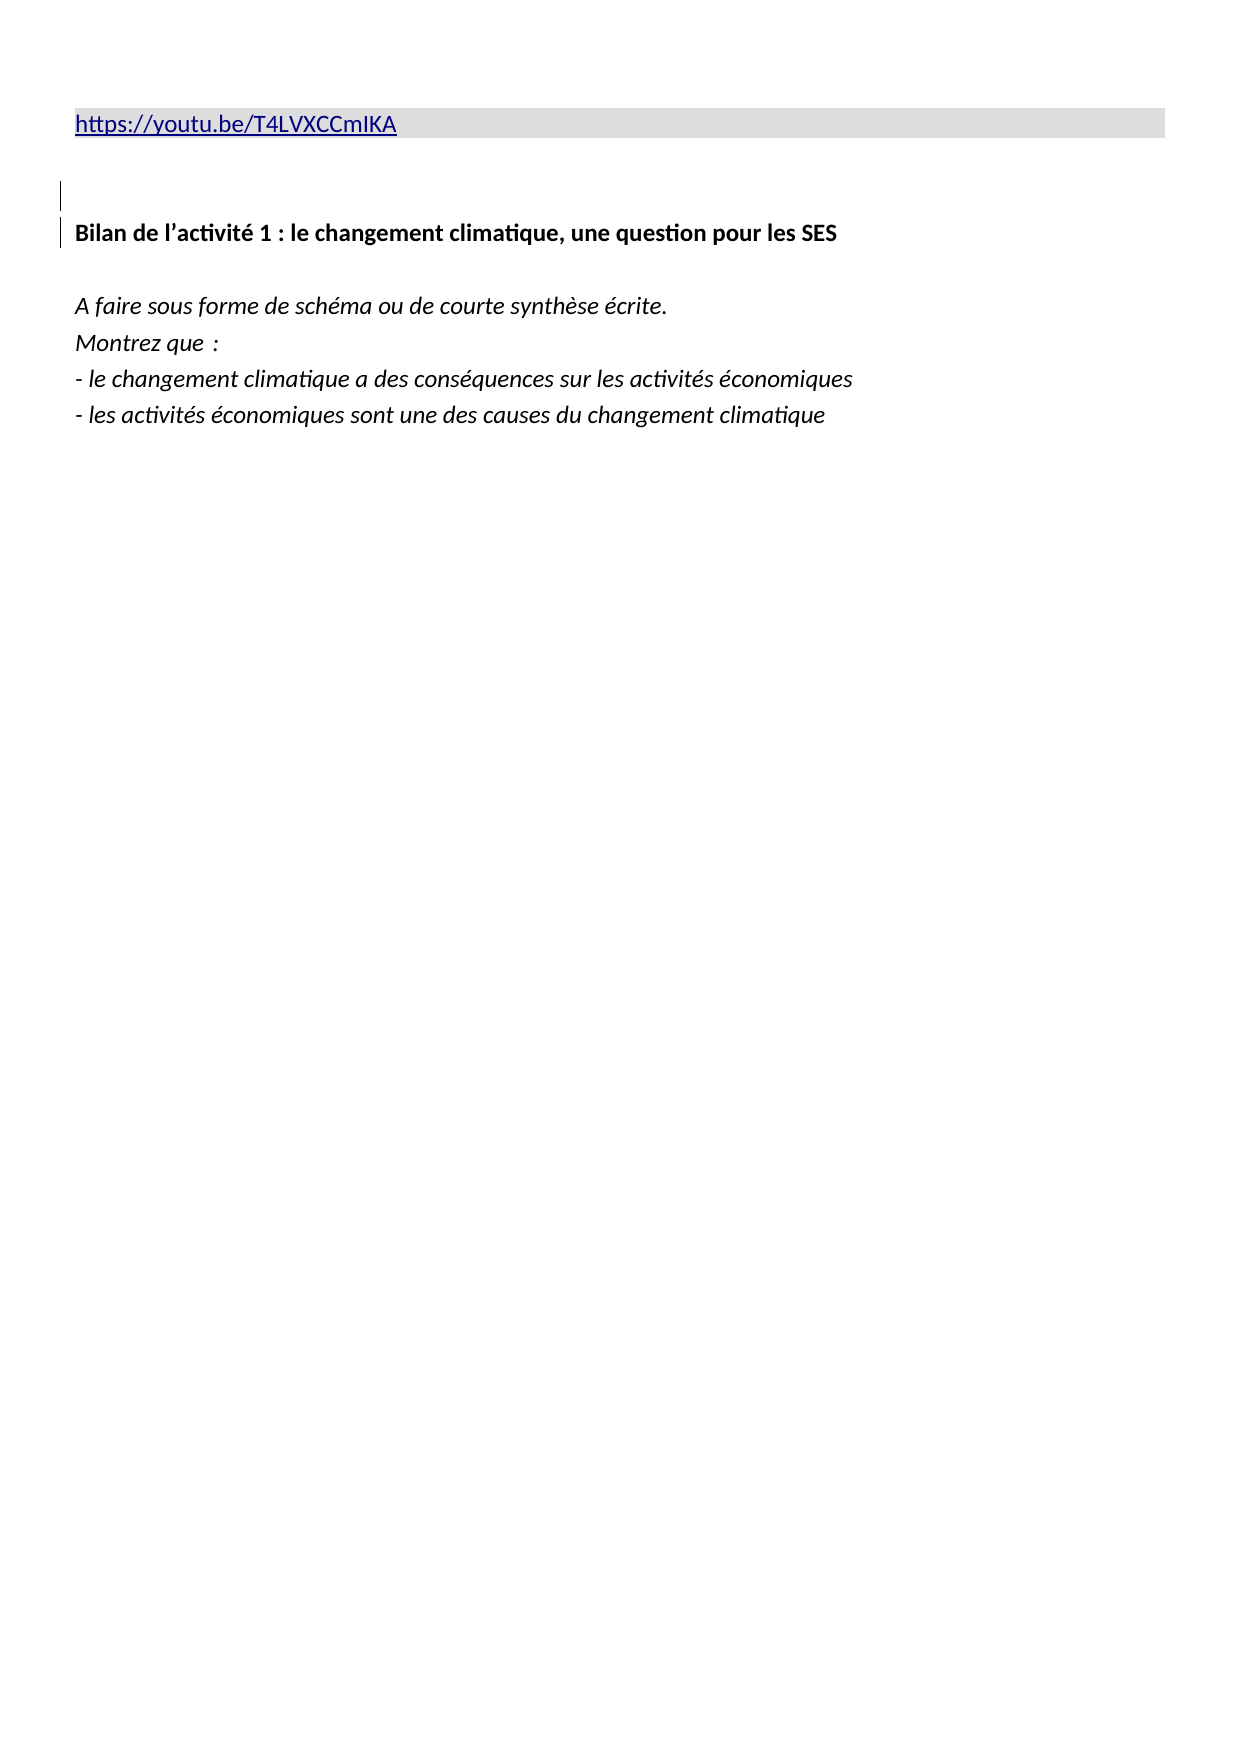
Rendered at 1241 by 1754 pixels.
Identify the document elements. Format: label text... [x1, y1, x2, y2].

text A faire sous forme de schéma ou de courte synthèse écrite. [75, 290, 1165, 321]
text - les activités économiques sont une des causes du changement climatique [75, 399, 1165, 430]
text Montrez que : [75, 327, 1165, 357]
text Bilan de l’activité 1 : le changement climatique, une question pour les SES [75, 217, 1165, 248]
text https://youtu.be/T4LVXCCmIKA [75, 108, 1165, 138]
text - le changement climatique a des conséquences sur les activités économiques [75, 363, 1165, 394]
